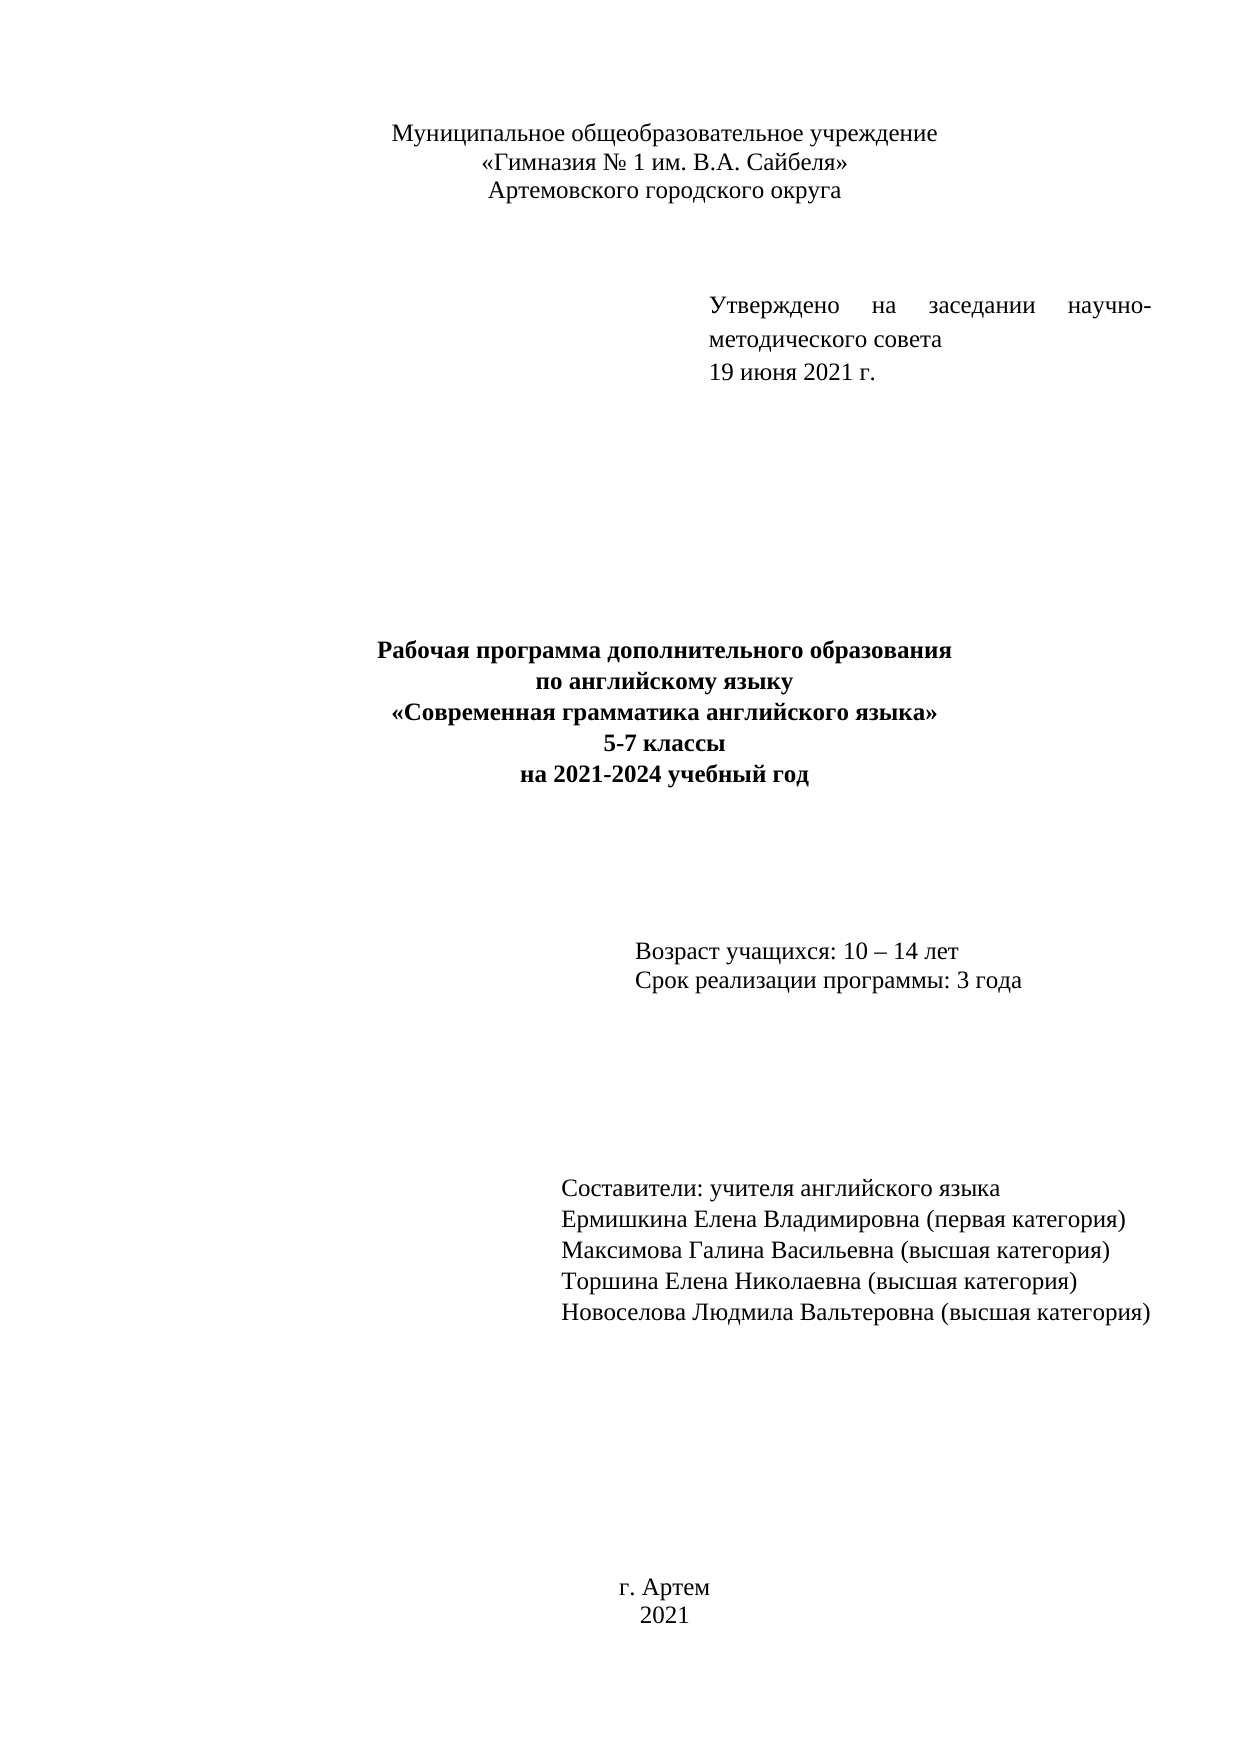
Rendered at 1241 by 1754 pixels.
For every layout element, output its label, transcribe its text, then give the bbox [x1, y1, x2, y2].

text 2021 [177, 1600, 1152, 1629]
text Ермишкина Елена Владимировна (первая категория) [561, 1204, 1152, 1233]
text Новоселова Людмила Вальтеровна (высшая категория) [561, 1297, 1152, 1326]
text Торшина Елена Николаевна (высшая категория) [561, 1266, 1152, 1295]
text Муниципальное общеобразовательное учреждение [177, 118, 1152, 147]
text «Современная грамматика английского языка» [177, 697, 1152, 726]
text по английскому языку [177, 666, 1152, 694]
text 19 июня 2021 г. [709, 357, 1152, 385]
text Срок реализации программы: 3 года [635, 965, 1152, 993]
text Артемовского городского округа [177, 176, 1152, 204]
text Максимова Галина Васильевна (высшая категория) [561, 1235, 1152, 1264]
text г. Артем [177, 1572, 1152, 1600]
text Составители: учителя английского языка [561, 1173, 1152, 1202]
text «Гимназия № 1 им. В.А. Сайбеля» [177, 147, 1152, 176]
text Возраст учащихся: 10 – 14 лет [635, 936, 1152, 965]
text Рабочая программа дополнительного образования [177, 635, 1152, 663]
text Утверждено на заседании научно-методического совета [709, 291, 1152, 352]
text 5-7 классы [177, 728, 1152, 757]
text на 2021-2024 учебный год [177, 759, 1152, 788]
